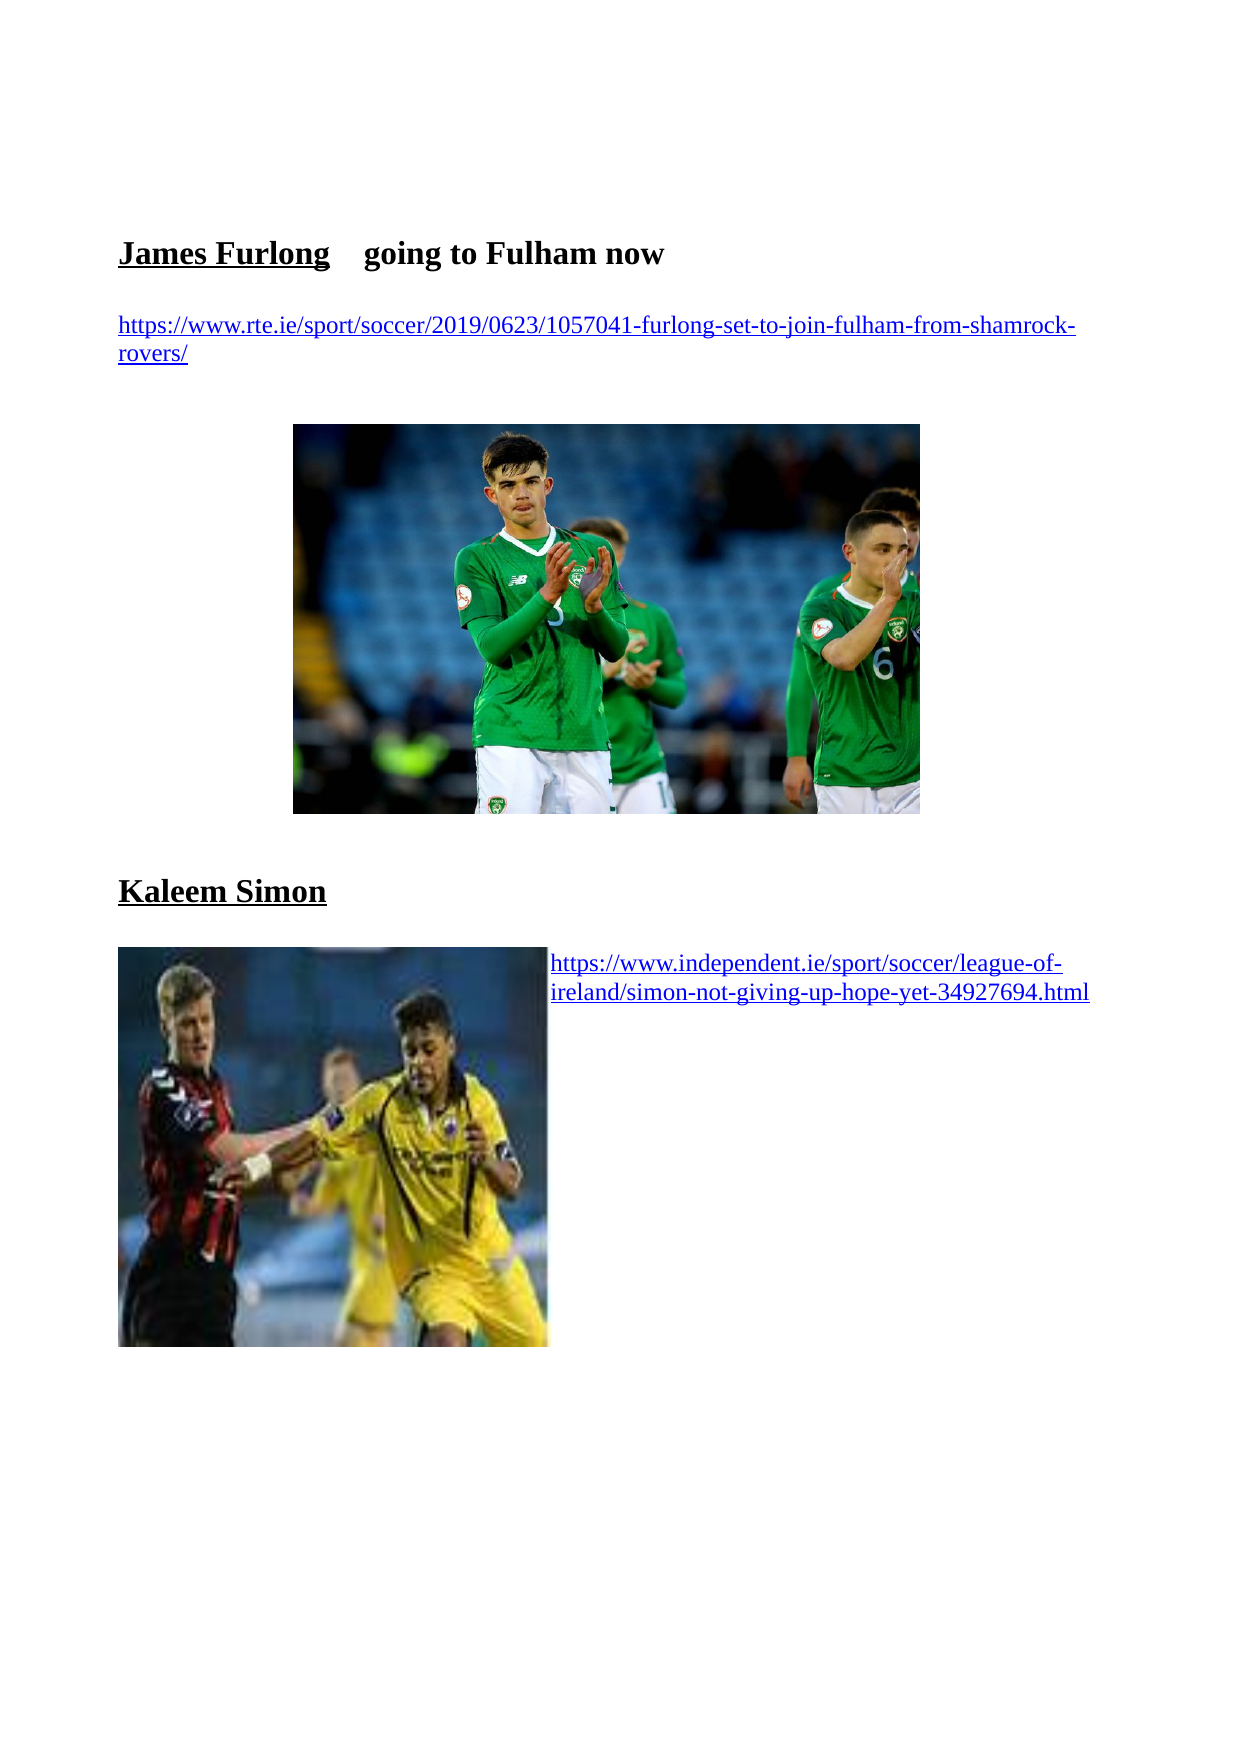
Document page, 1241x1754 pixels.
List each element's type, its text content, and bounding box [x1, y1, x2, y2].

text Kaleem Simon [118, 871, 1122, 909]
text James Furlong going to Fulham now [118, 233, 1122, 271]
text https://www.rte.ie/sport/soccer/2019/0623/1057041-furlong-set-to-join-fulham-from-shamrock-rovers/ [118, 310, 1122, 367]
picture [293, 424, 920, 814]
picture [118, 947, 551, 1347]
